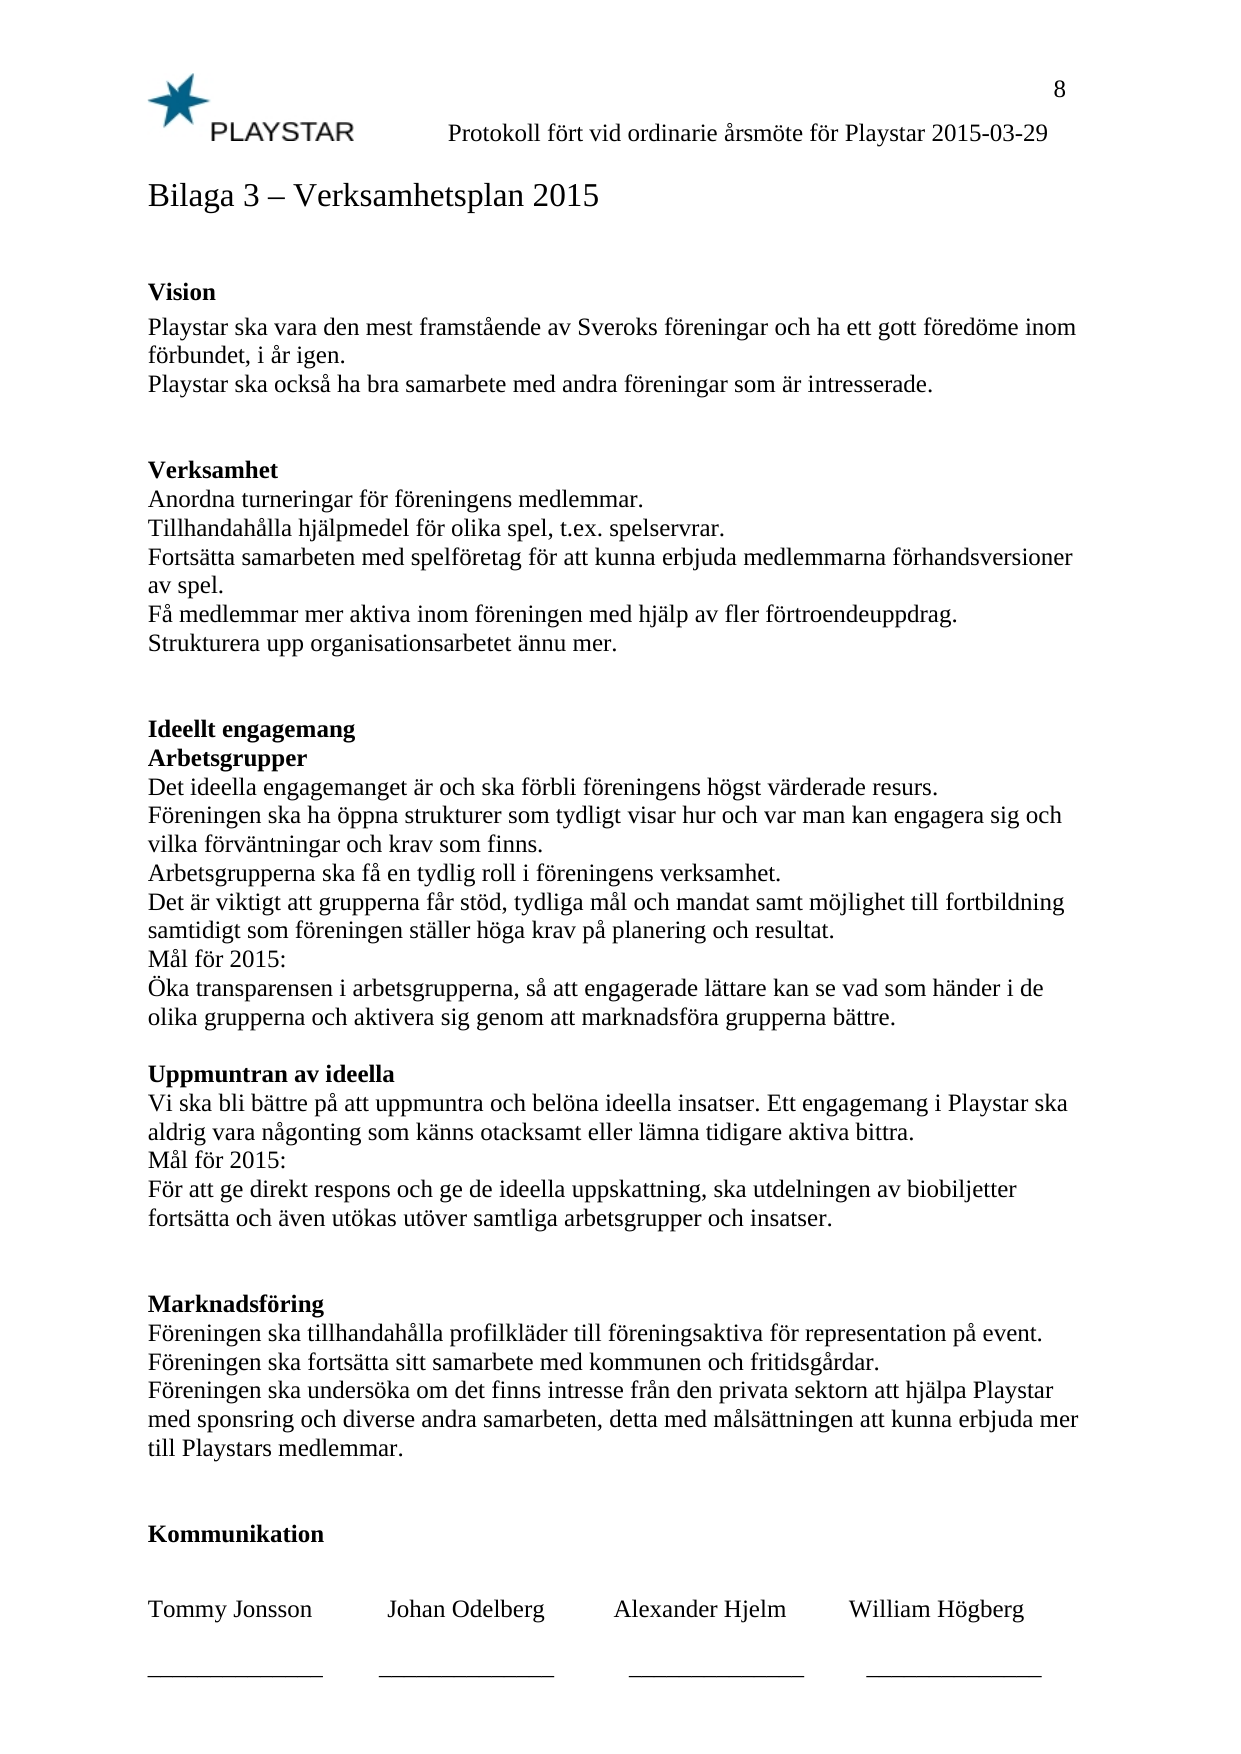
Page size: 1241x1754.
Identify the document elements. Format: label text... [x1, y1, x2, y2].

text Bilaga 3 – Verksamhetsplan 2015 [148, 175, 1093, 213]
subtitle Vision [148, 277, 1093, 306]
picture [147, 73, 354, 141]
